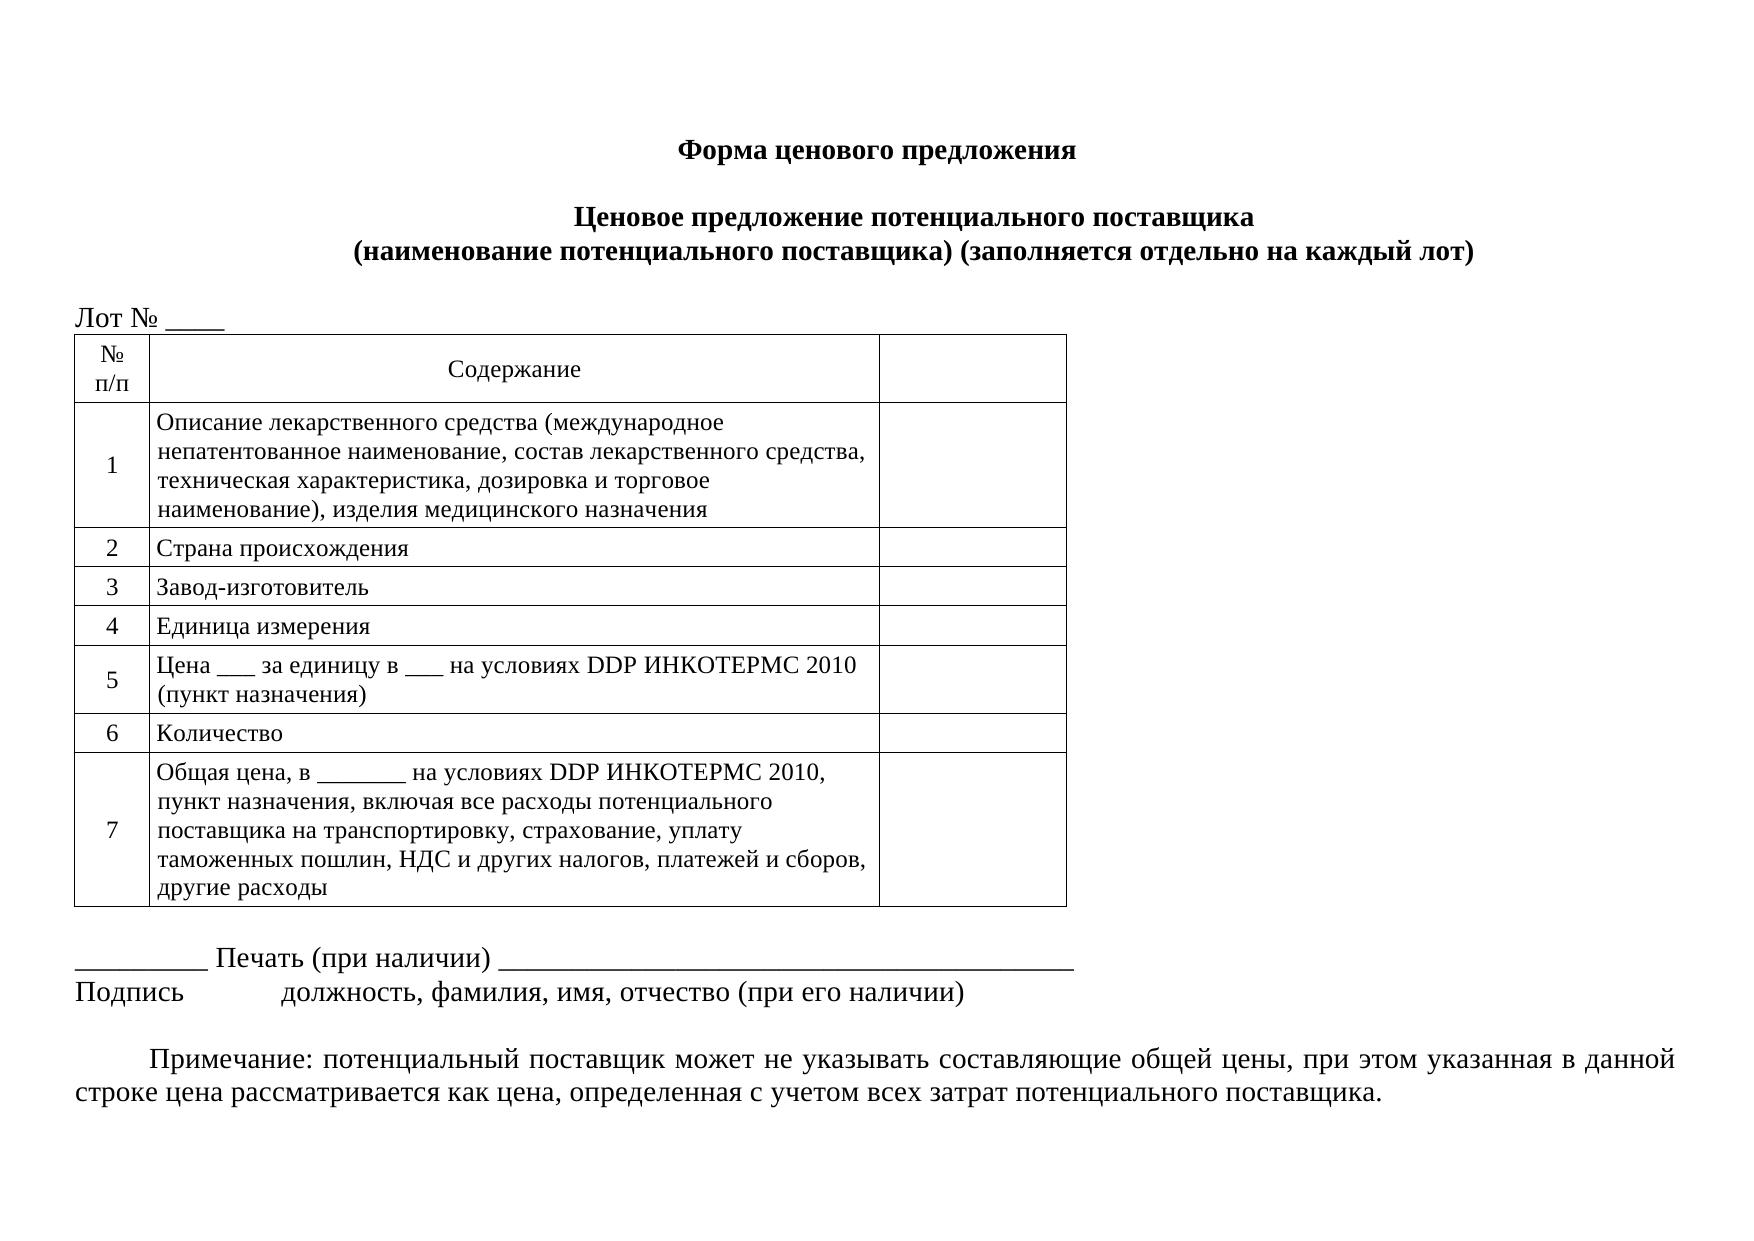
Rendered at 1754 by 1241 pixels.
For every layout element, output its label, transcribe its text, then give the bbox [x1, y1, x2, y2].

table_cell 4 [75, 606, 149, 644]
text Лот № ____ [75, 300, 1679, 334]
table_header [880, 335, 1066, 402]
table_cell 7 [75, 753, 149, 906]
table_cell 1 [75, 403, 149, 527]
table_cell Цена ___ за единицу в ___ на условиях DDP ИНКОТЕРМС 2010 (пункт назначения) [150, 646, 879, 712]
table_cell Страна происхождения [150, 528, 879, 566]
table_cell [880, 403, 1066, 527]
table_cell [880, 567, 1066, 605]
table_cell Общая цена, в _______ на условиях DDP ИНКОТЕРМС 2010, пункт назначения, включая все расходы потенциального поставщика на транспортировку, страхование, уплату таможенных пошлин, НДС и других налогов, платежей и сборов, другие расходы [150, 753, 879, 906]
subtitle Ценовое предложение потенциального поставщика [75, 199, 1679, 233]
subtitle (наименование потенциального поставщика) (заполняется отдельно на каждый лот) [75, 233, 1679, 267]
table_cell [880, 714, 1066, 752]
subtitle Форма ценового предложения [75, 132, 1679, 166]
table_cell [880, 528, 1066, 566]
table_cell 6 [75, 714, 149, 752]
table_cell [880, 646, 1066, 712]
table_cell Единица измерения [150, 606, 879, 644]
table_cell 5 [75, 646, 149, 712]
table_cell Количество [150, 714, 879, 752]
text Примечание: потенциальный поставщик может не указывать составляющие общей цены, при этом указанная в данной строке цена рассматривается как цена, определенная с учетом всех затрат потенциального поставщика. [75, 1041, 1679, 1108]
text _________ Печать (при наличии) _______________________________________ [75, 940, 1679, 974]
table_cell 3 [75, 567, 149, 605]
table_cell Описание лекарственного средства (международное непатентованное наименование, состав лекарственного средства, техническая характеристика, дозировка и торговое наименование), изделия медицинского назначения [150, 403, 879, 527]
table_cell [880, 606, 1066, 644]
table_cell Завод-изготовитель [150, 567, 879, 605]
text Подпись должность, фамилия, имя, отчество (при его наличии) [75, 974, 1679, 1007]
table_header Содержание [150, 335, 879, 402]
table_cell [880, 753, 1066, 906]
table_header № п/п [75, 335, 149, 402]
table_cell 2 [75, 528, 149, 566]
